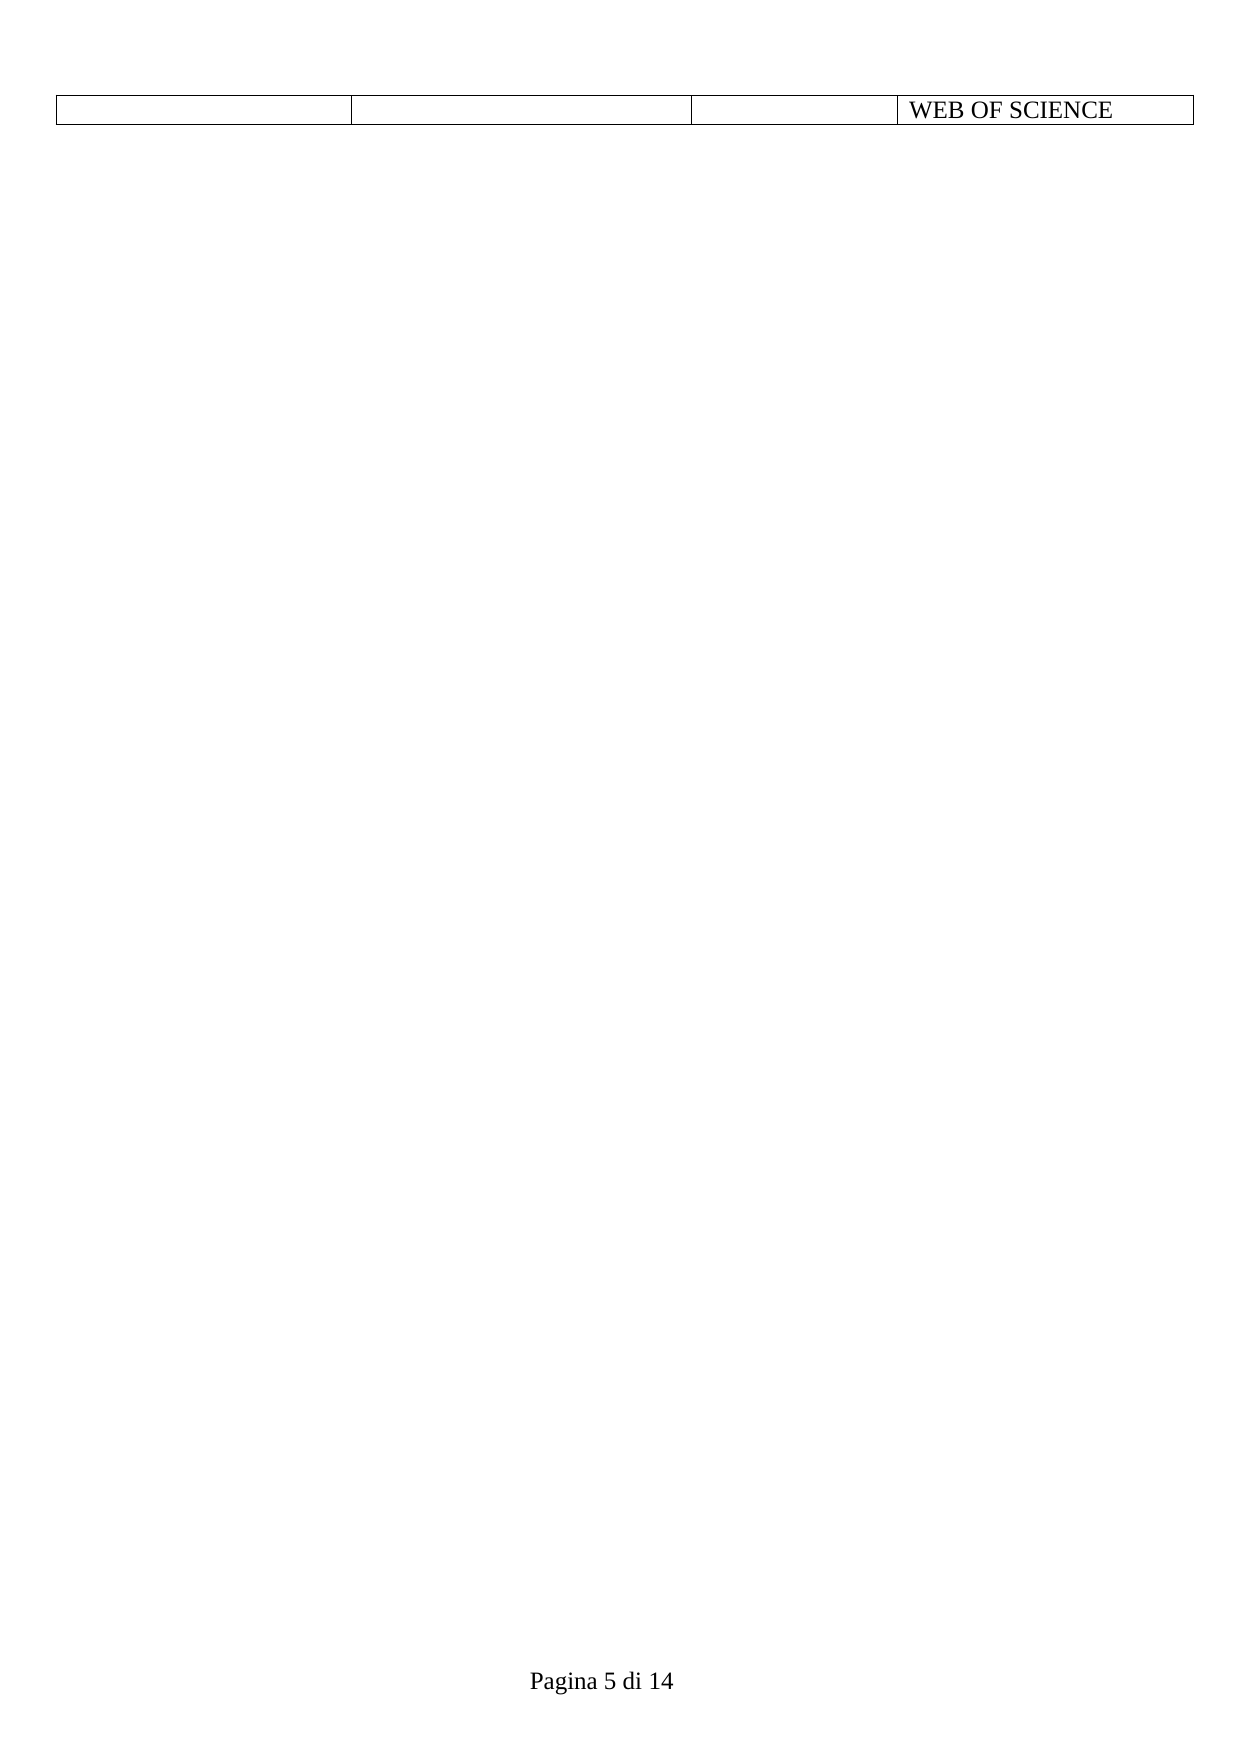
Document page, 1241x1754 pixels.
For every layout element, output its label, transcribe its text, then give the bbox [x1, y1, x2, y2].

table_cell [57, 96, 351, 124]
table_cell WEB OF SCIENCE [898, 96, 1193, 124]
table_cell [692, 96, 897, 124]
table_cell [352, 96, 691, 124]
